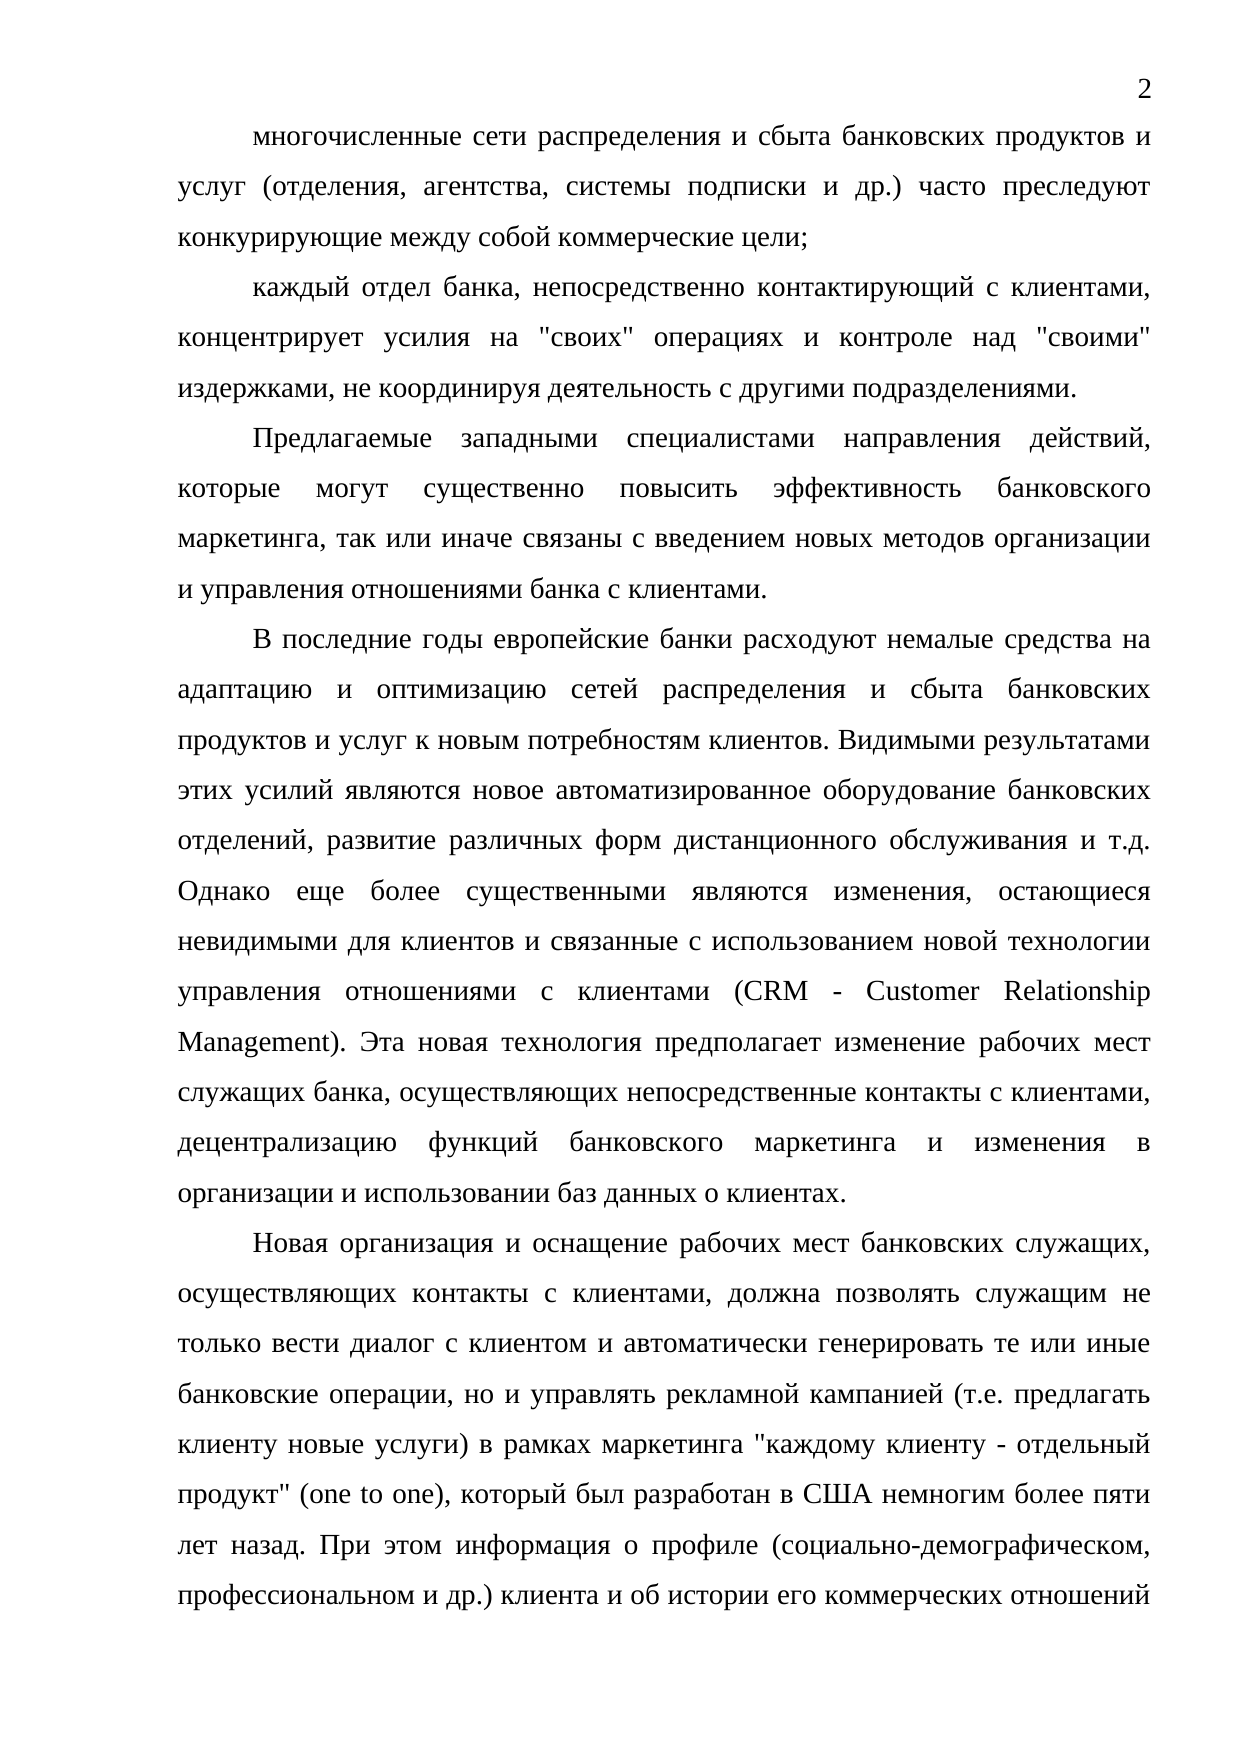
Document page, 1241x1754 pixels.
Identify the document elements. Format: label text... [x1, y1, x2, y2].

text В последние годы европейские банки расходуют немалые средства на адаптацию и оптимизацию сетей распределения и сбыта банковских продуктов и услуг к новым потребностям клиентов. Видимыми результатами этих усилий являются новое автоматизированное оборудование банковских отделений, развитие различных форм дистанционного обслуживания и т.д. Однако еще более существенными являются изменения, остающиеся невидимыми для клиентов и связанные с использованием новой технологии управления отношениями с клиентами (CRM - Customer Relationship Management). Эта новая технология предполагает изменение рабочих мест служащих банка, осуществляющих непосредственные контакты с клиентами, децентрализацию функций банковского маркетинга и изменения в организации и использовании баз данных о клиентах. [177, 621, 1152, 1208]
text Предлагаемые западными специалистами направления действий, которые могут существенно повысить эффективность банковского маркетинга, так или иначе связаны с введением новых методов организации и управления отношениями банка с клиентами. [177, 420, 1152, 604]
text многочисленные сети распределения и сбыта банковских продуктов и услуг (отделения, агентства, системы подписки и др.) часто преследуют конкурирующие между собой коммерческие цели; [177, 118, 1152, 252]
text каждый отдел банка, непосредственно контактирующий с клиентами, концентрирует усилия на "своих" операциях и контроле над "своими" издержками, не координируя деятельность с другими подразделениями. [177, 269, 1152, 403]
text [177, 1225, 1152, 1611]
